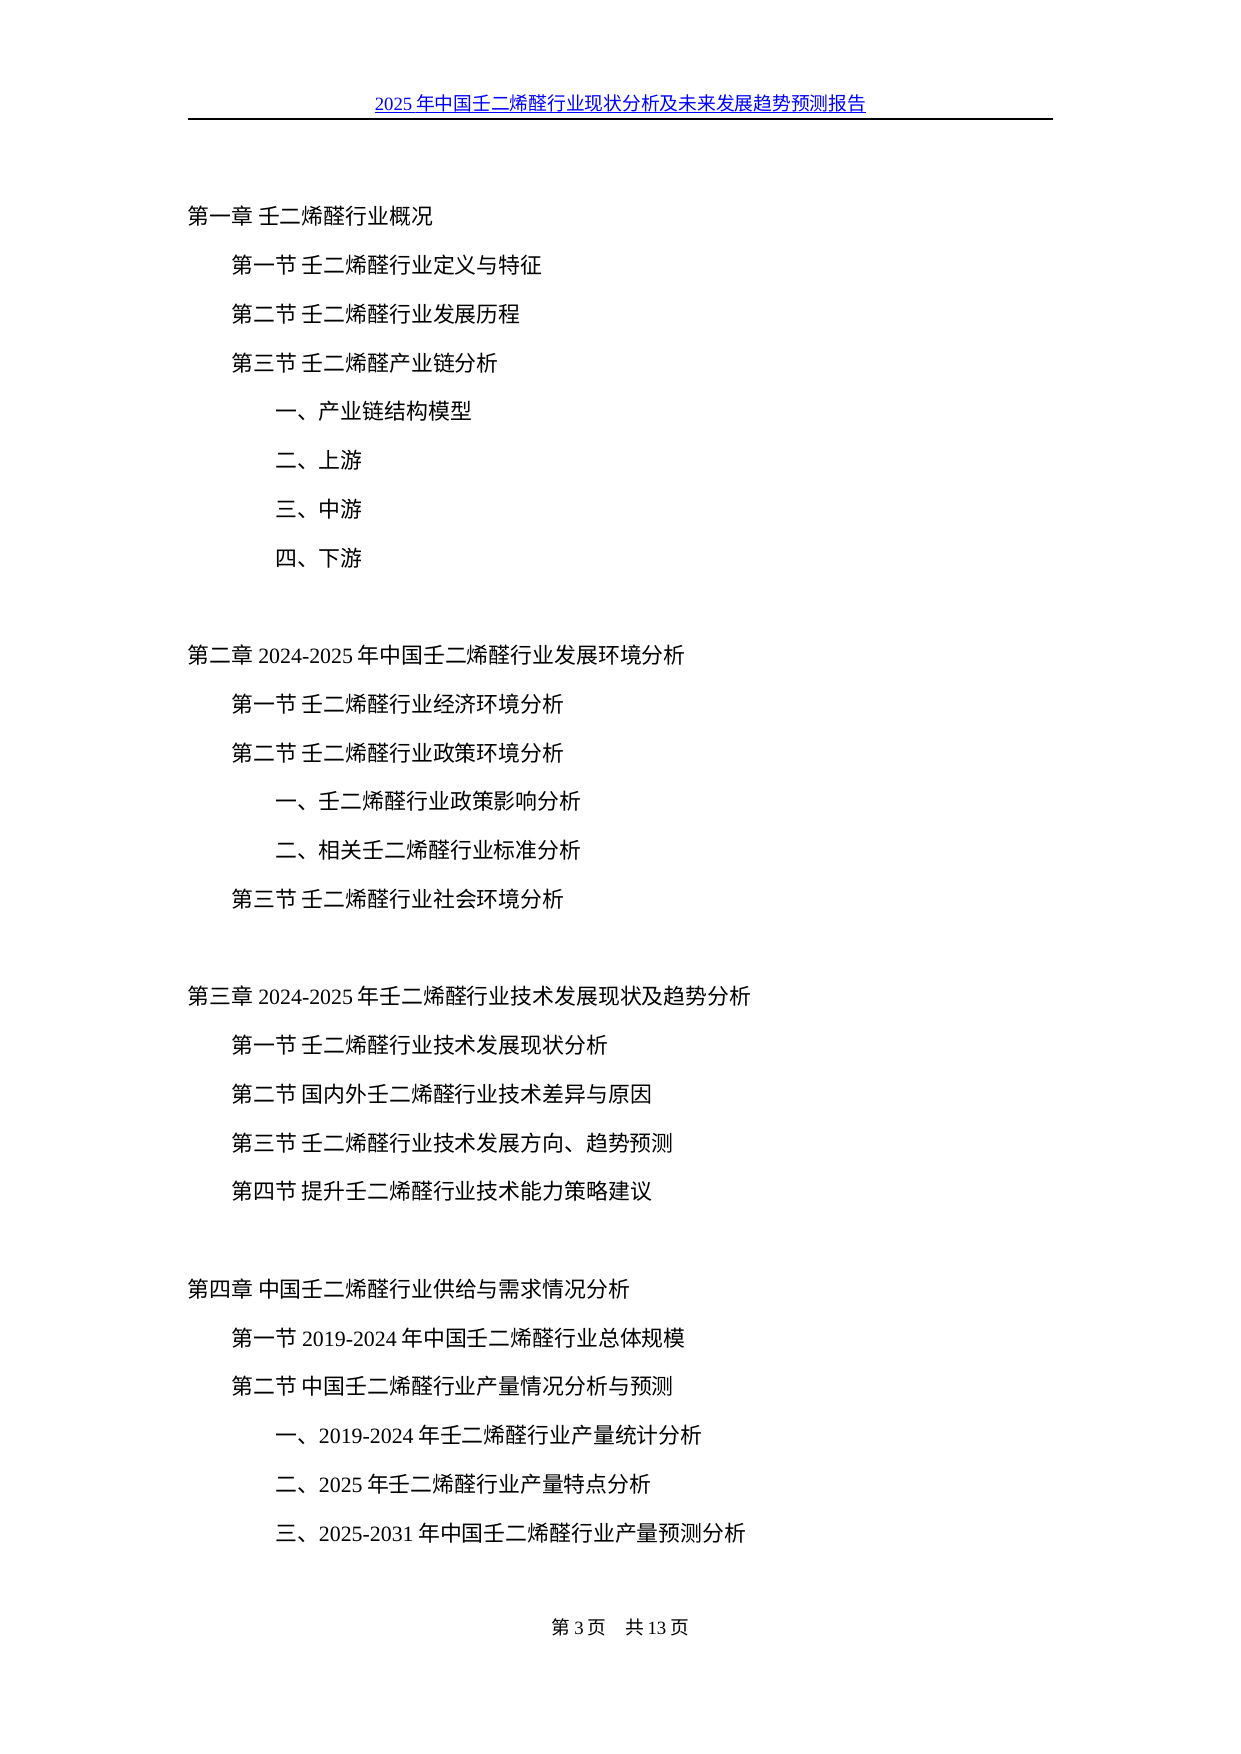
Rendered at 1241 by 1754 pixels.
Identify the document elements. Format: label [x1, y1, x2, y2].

text [187, 150, 1053, 1548]
